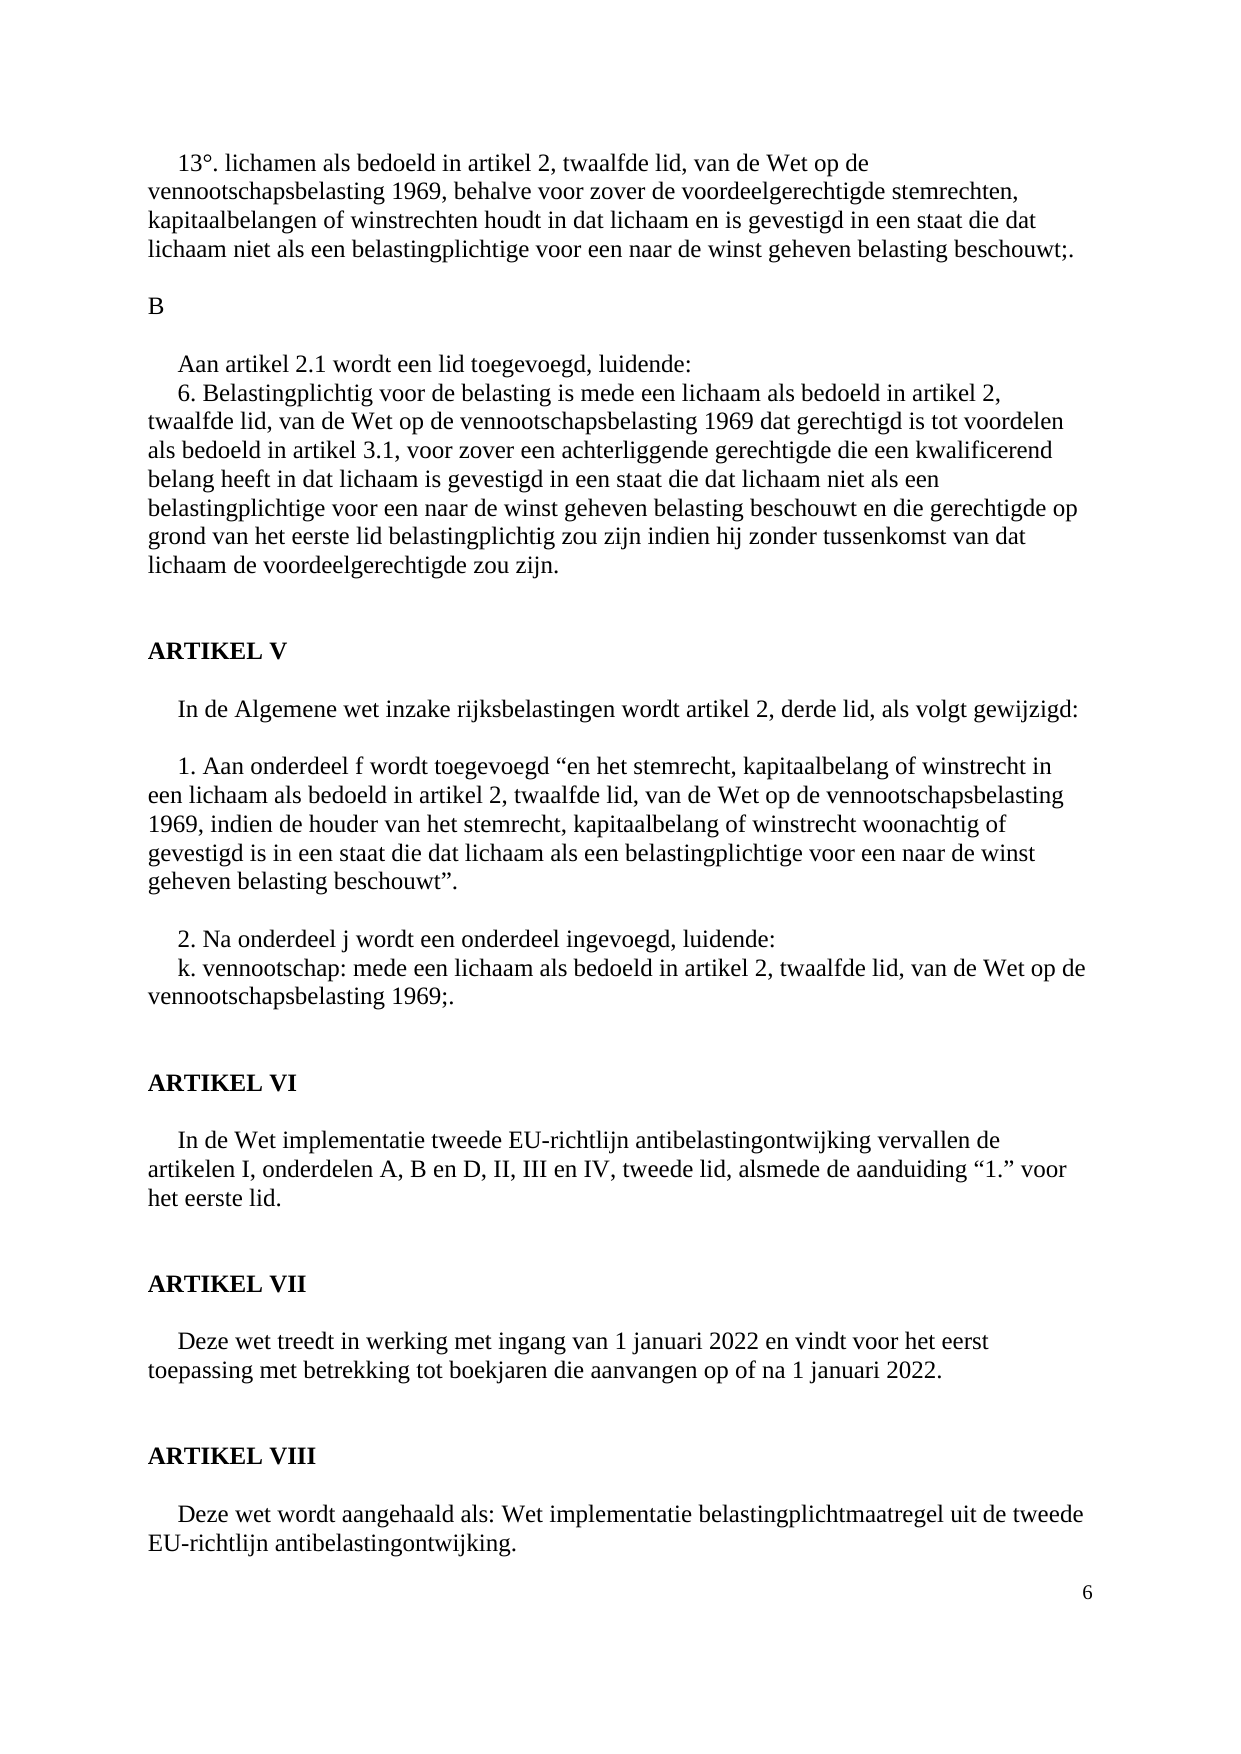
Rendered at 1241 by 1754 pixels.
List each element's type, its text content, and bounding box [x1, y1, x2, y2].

text In de Wet implementatie tweede EU-richtlijn antibelastingontwijking vervallen de artikelen I, onderdelen A, B en D, II, III en IV, tweede lid, alsmede de aanduiding “1.” voor het eerste lid. [148, 1125, 1092, 1211]
text Deze wet wordt aangehaald als: Wet implementatie belastingplichtmaatregel uit de tweede EU-richtlijn antibelastingontwijking. [148, 1499, 1092, 1556]
text k. vennootschap: mede een lichaam als bedoeld in artikel 2, twaalfde lid, van de Wet op de vennootschapsbelasting 1969;. [148, 953, 1092, 1010]
text In de Algemene wet inzake rijksbelastingen wordt artikel 2, derde lid, als volgt gewijzigd: [148, 694, 1092, 723]
text 6. Belastingplichtig voor de belasting is mede een lichaam als bedoeld in artikel 2, twaalfde lid, van de Wet op de vennootschapsbelasting 1969 dat gerechtigd is tot voordelen als bedoeld in artikel 3.1, voor zover een achterliggende gerechtigde die een kwalificerend belang heeft in dat lichaam is gevestigd in een staat die dat lichaam niet als een belastingplichtige voor een naar de winst geheven belasting beschouwt en die gerechtigde op grond van het eerste lid belastingplichtig zou zijn indien hij zonder tussenkomst van dat lichaam de voordeelgerechtigde zou zijn. [148, 378, 1092, 579]
text 1. Aan onderdeel f wordt toegevoegd “en het stemrecht, kapitaalbelang of winstrecht in een lichaam als bedoeld in artikel 2, twaalfde lid, van de Wet op de vennootschapsbelasting 1969, indien de houder van het stemrecht, kapitaalbelang of winstrecht woonachtig of gevestigd is in een staat die dat lichaam als een belastingplichtige voor een naar de winst geheven belasting beschouwt”. [148, 751, 1092, 895]
text ARTIKEL V [148, 636, 1092, 665]
text 2. Na onderdeel j wordt een onderdeel ingevoegd, luidende: [148, 924, 1092, 953]
text ARTIKEL VI [148, 1068, 1092, 1096]
text B [148, 291, 1092, 320]
text ARTIKEL VIII [148, 1441, 1092, 1470]
text 13°. lichamen als bedoeld in artikel 2, twaalfde lid, van de Wet op de vennootschapsbelasting 1969, behalve voor zover de voordeelgerechtigde stemrechten, kapitaalbelangen of winstrechten houdt in dat lichaam en is gevestigd in een staat die dat lichaam niet als een belastingplichtige voor een naar de winst geheven belasting beschouwt;. [148, 148, 1092, 263]
text Aan artikel 2.1 wordt een lid toegevoegd, luidende: [148, 349, 1092, 378]
text ARTIKEL VII [148, 1269, 1092, 1298]
text Deze wet treedt in werking met ingang van 1 januari 2022 en vindt voor het eerst toepassing met betrekking tot boekjaren die aanvangen op of na 1 januari 2022. [148, 1326, 1092, 1384]
